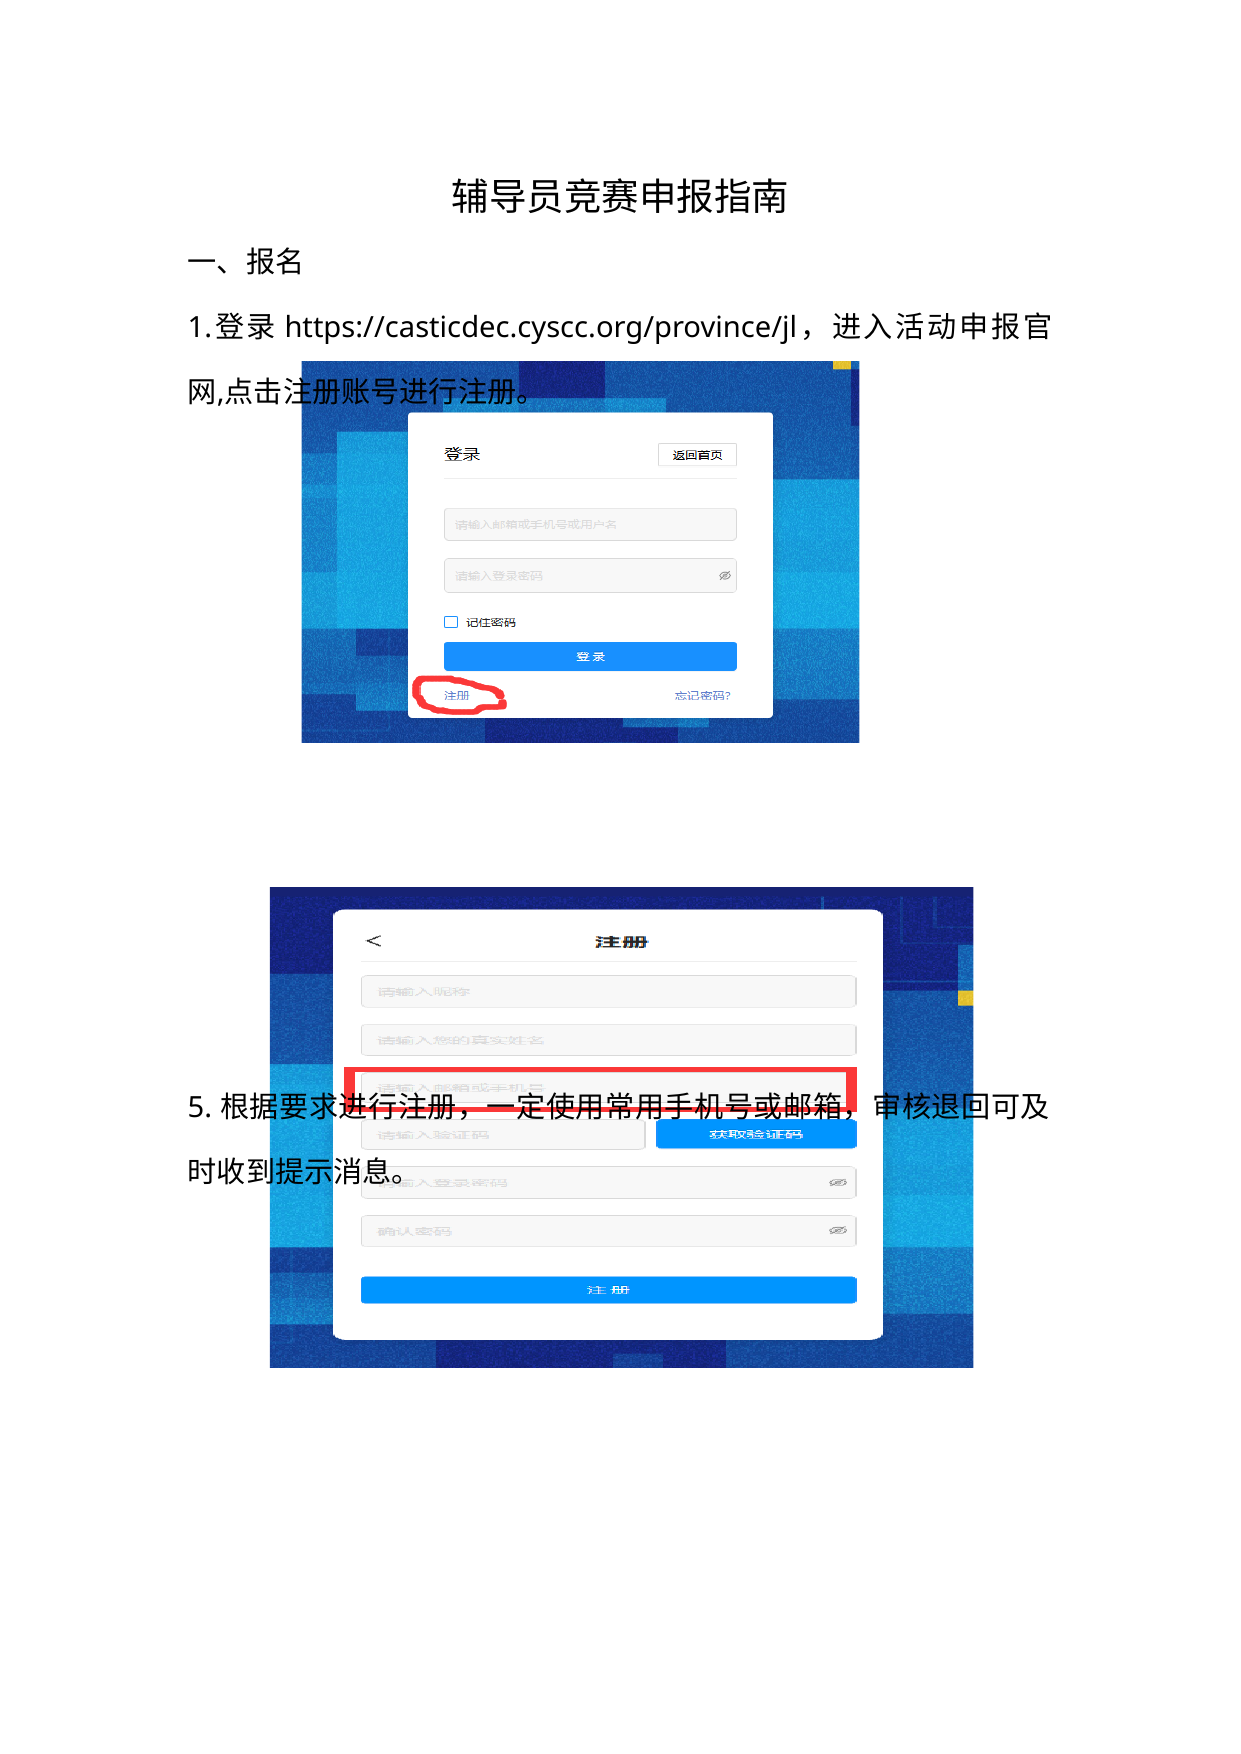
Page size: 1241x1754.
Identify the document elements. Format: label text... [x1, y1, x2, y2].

list 根据要求进行注册，一定使用常用手机号或邮箱，审核退回可及时收到提示消息。 [187, 1072, 1053, 1202]
text 辅导员竞赛申报指南 [187, 162, 1053, 227]
list 1.登录https://casticdec.cyscc.org/province/jl，进入活动申报官网,点击注册账号进行注册。 [187, 292, 1053, 422]
picture [269, 887, 974, 1072]
list 一、报名 [187, 227, 1053, 292]
picture [301, 422, 860, 743]
picture [269, 1202, 974, 1368]
